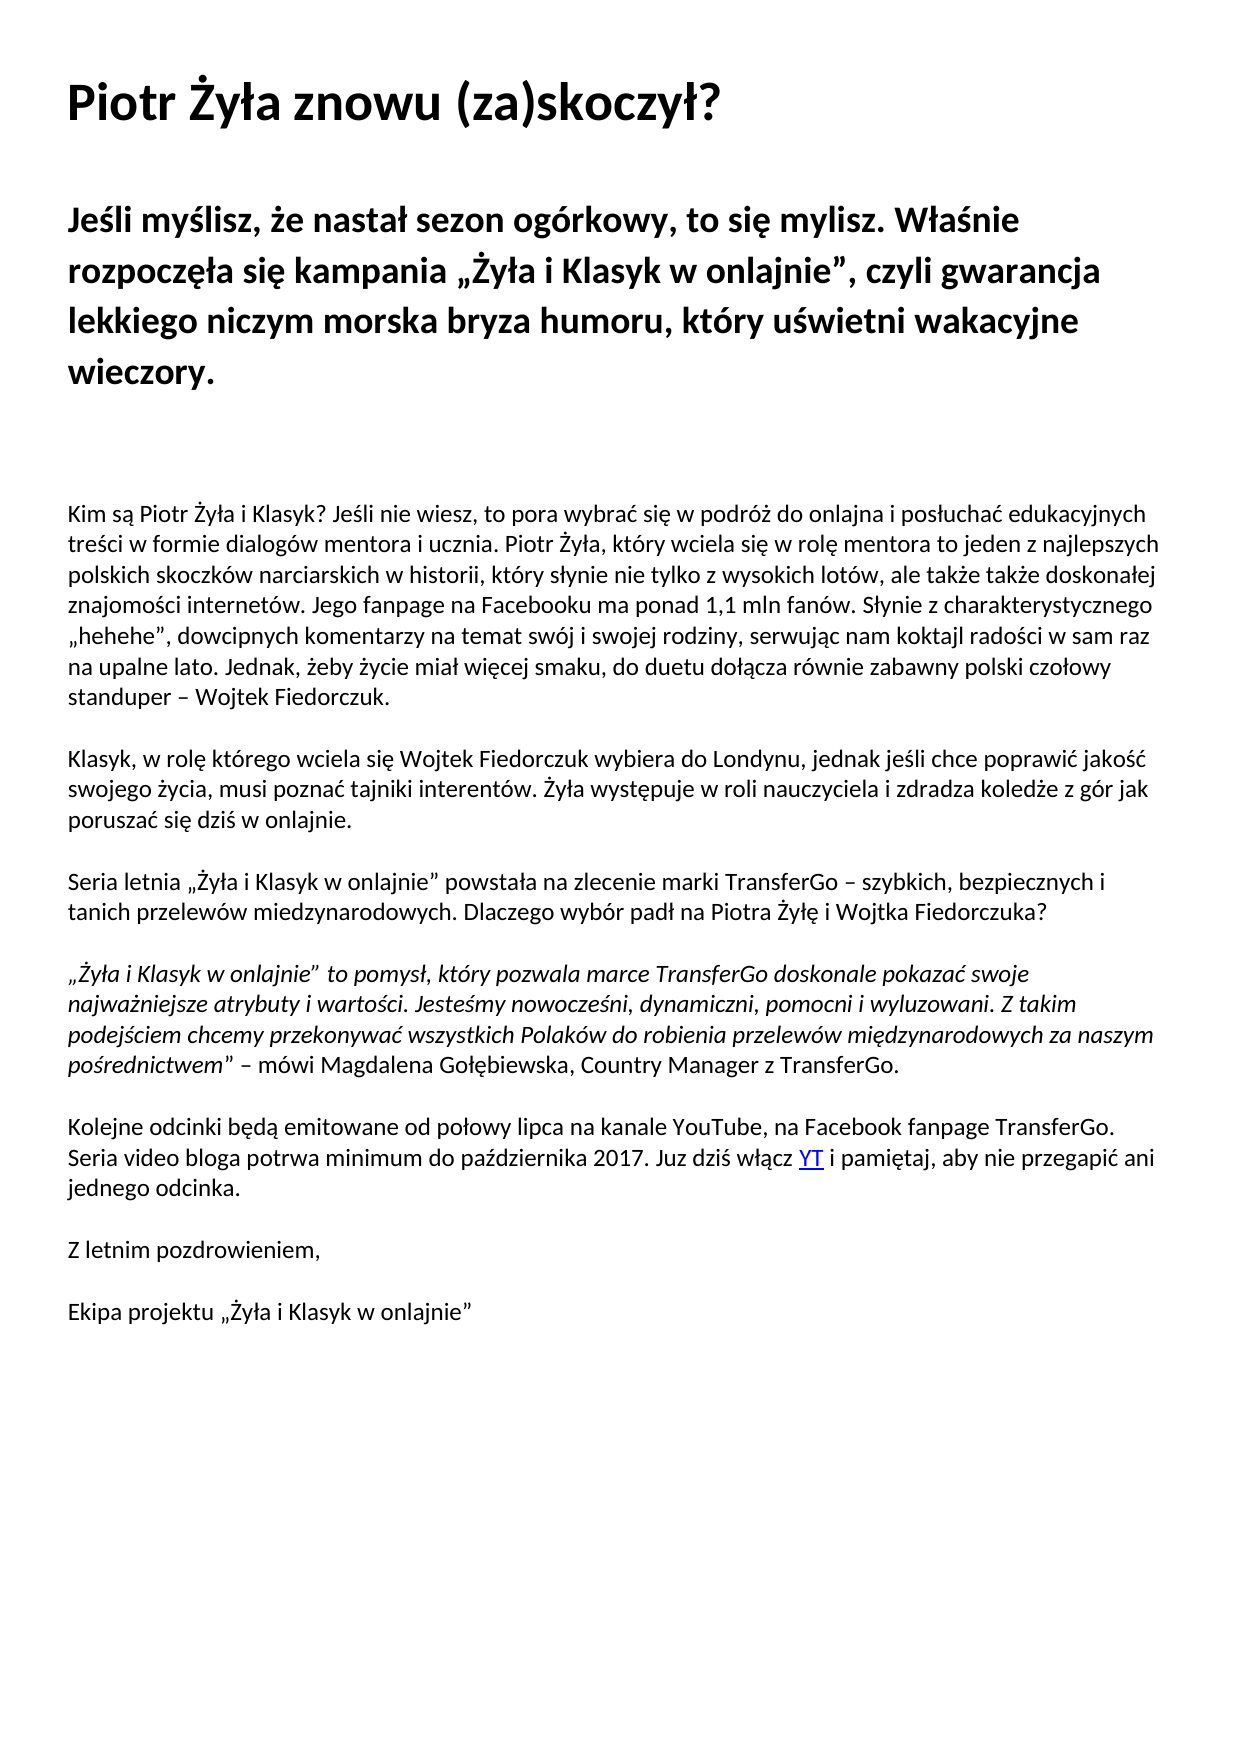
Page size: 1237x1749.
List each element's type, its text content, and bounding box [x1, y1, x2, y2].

text Kolejne odcinki będą emitowane od połowy lipca na kanale YouTube, na Facebook fanpage TransferGo. Seria video bloga potrwa minimum do października 2017. Juz dziś włącz YT i pamiętaj, aby nie przegapić ani jednego odcinka. [68, 1111, 1169, 1203]
text Piotr Żyła znowu (za)skoczył? [68, 68, 1169, 134]
text Klasyk, w rolę którego wciela się Wojtek Fiedorczuk wybiera do Londynu, jednak jeśli chce poprawić jakość swojego życia, musi poznać tajniki interentów. Żyła występuje w roli nauczyciela i zdradza koledże z gór jak poruszać się dziś w onlajnie. [68, 743, 1169, 834]
text „Żyła i Klasyk w onlajnie” to pomysł, który pozwala marce TransferGo doskonale pokazać swoje najważniejsze atrybuty i wartości. Jesteśmy nowocześni, dynamiczni, pomocni i wyluzowani. Z takim podejściem chcemy przekonywać wszystkich Polaków do robienia przelewów międzynarodowych za naszym pośrednictwem” – mówi Magdalena Gołębiewska, Country Manager z TransferGo. [68, 958, 1169, 1080]
text Ekipa projektu „Żyła i Klasyk w onlajnie” [68, 1296, 1169, 1326]
text Z letnim pozdrowieniem, [68, 1234, 1169, 1265]
text Kim są Piotr Żyła i Klasyk? Jeśli nie wiesz, to pora wybrać się w podróż do onlajna i posłuchać edukacyjnych treści w formie dialogów mentora i ucznia. Piotr Żyła, który wciela się w rolę mentora to jeden z najlepszych polskich skoczków narciarskich w historii, który słynie nie tylko z wysokich lotów, ale także także doskonałej znajomości internetów. Jego fanpage na Facebooku ma ponad 1,1 mln fanów. Słynie z charakterystycznego „hehehe”, dowcipnych komentarzy na temat swój i swojej rodziny, serwując nam koktajl radości w sam raz na upalne lato. Jednak, żeby życie miał więcej smaku, do duetu dołącza równie zabawny polski czołowy standuper – Wojtek Fiedorczuk. [68, 498, 1169, 712]
text Jeśli myślisz, że nastał sezon ogórkowy, to się mylisz. Właśnie rozpoczęła się kampania „Żyła i Klasyk w onlajnie”, czyli gwarancja lekkiego niczym morska bryza humoru, który uświetni wakacyjne wieczory. [68, 196, 1169, 393]
text Seria letnia „Żyła i Klasyk w onlajnie” powstała na zlecenie marki TransferGo – szybkich, bezpiecznych i tanich przelewów miedzynarodowych. Dlaczego wybór padł na Piotra Żyłę i Wojtka Fiedorczuka? [68, 866, 1169, 927]
